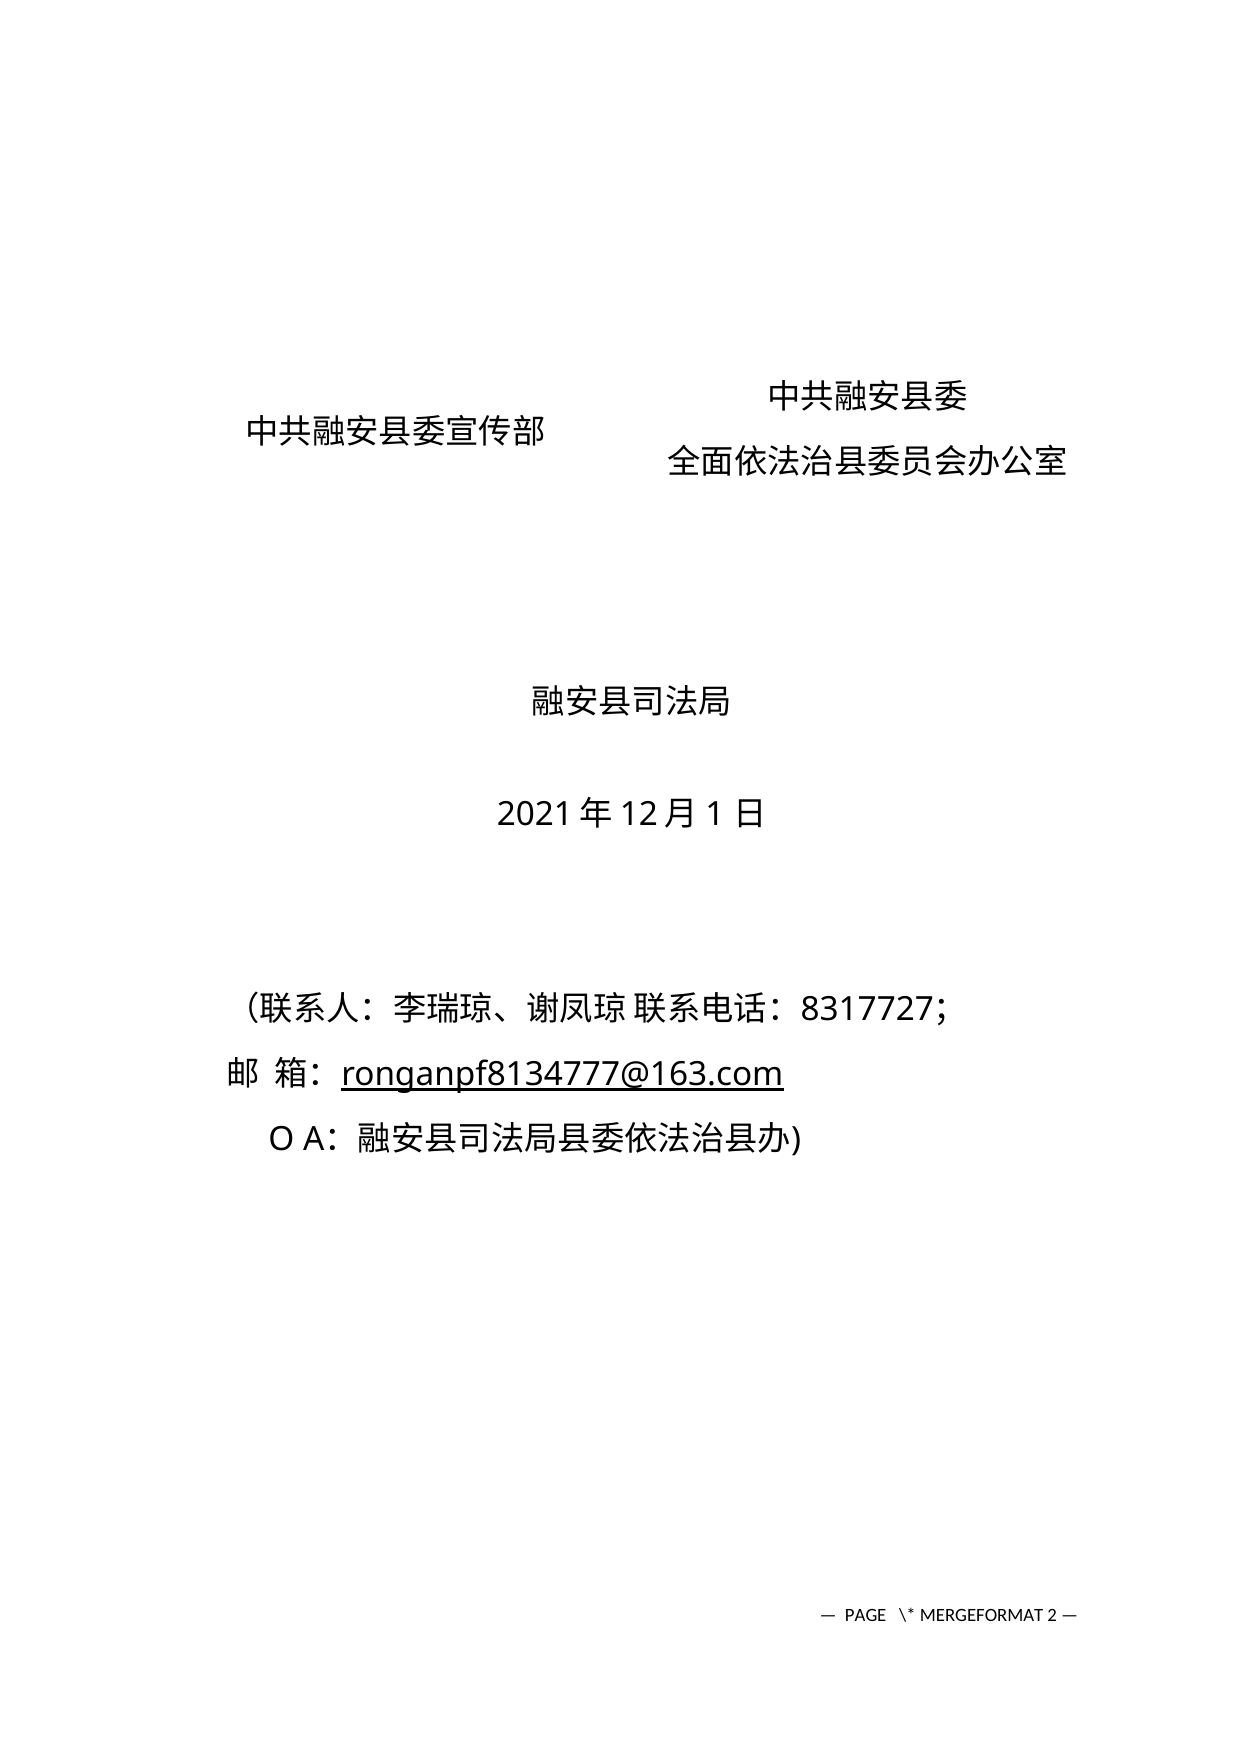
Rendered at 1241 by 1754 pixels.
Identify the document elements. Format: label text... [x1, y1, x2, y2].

text 邮 箱：ronganpf8134777@163.com [159, 1039, 1087, 1104]
table_cell 融安县司法局 [160, 618, 1103, 779]
table_header 中共融安县委宣传部 [160, 235, 631, 618]
table_cell 2021年12月 1 日 [160, 779, 1103, 844]
text O A：融安县司法局县委依法治县办) [159, 1104, 1087, 1169]
text （联系人：李瑞琼、谢凤琼 联系电话：8317727； [159, 974, 1087, 1039]
table_header 中共融安县委 全面依法治县委员会办公室 [631, 235, 1103, 618]
